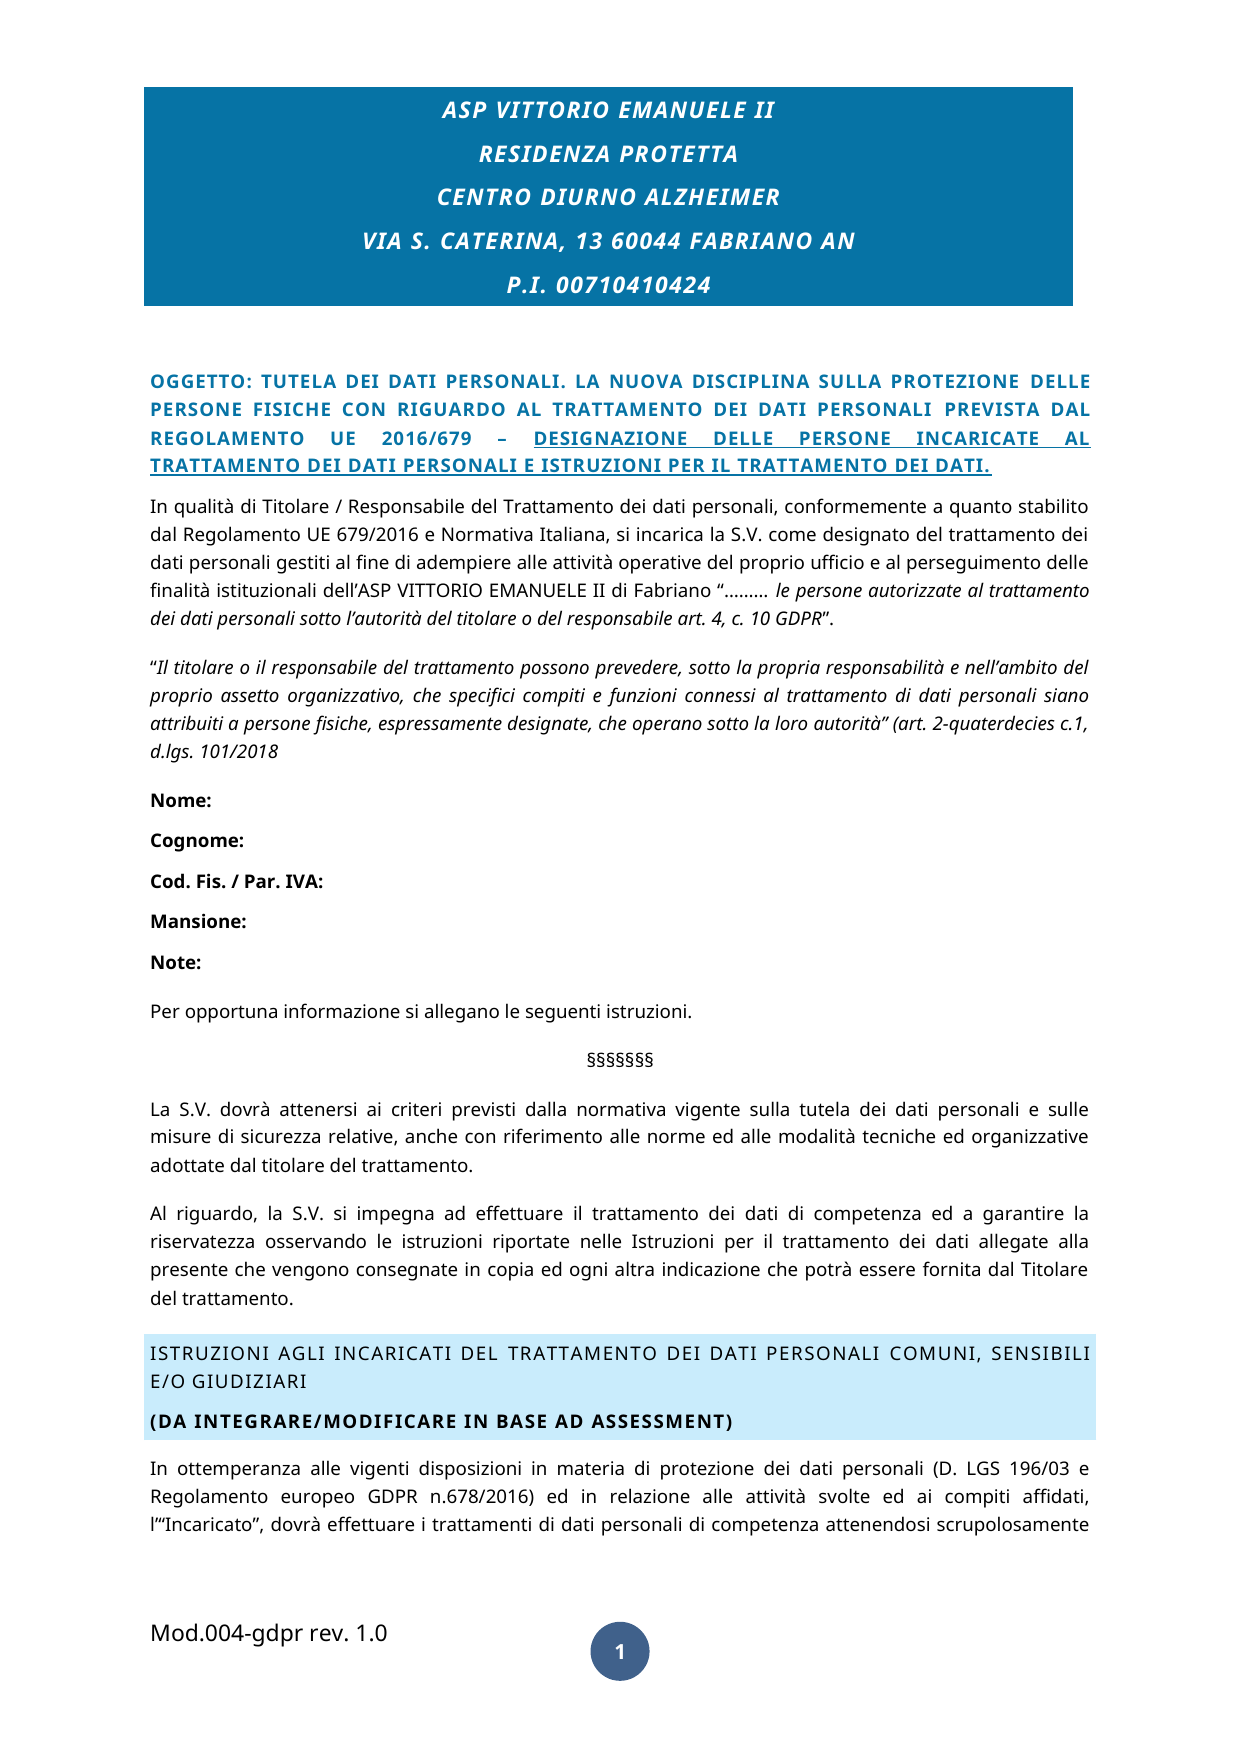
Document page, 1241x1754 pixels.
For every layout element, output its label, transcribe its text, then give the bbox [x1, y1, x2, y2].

text “Il titolare o il responsabile del trattamento possono prevedere, sotto la propria responsabilità e nell’ambito del proprio assetto organizzativo, che specifici compiti e funzioni connessi al trattamento di dati personali siano attribuiti a persone fisiche, espressamente designate, che operano sotto la loro autorità” (art. 2-quaterdecies c.1, d.lgs. 101/2018 [150, 654, 1090, 764]
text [150, 1455, 1090, 1537]
text Cognome: [150, 828, 1090, 853]
text Mansione: [150, 909, 1090, 934]
text Nome: [150, 787, 1090, 813]
text OGGETTO: Tutela dei dati personali. La nuova disciplina sulla protezione delle persone fisiche con riguardo al trattamento dei dati personali prevista dal Regolamento UE 2016/679 – Designazione delle persone Incaricate al Trattamento dei Dati Personali e Istruzioni per il trattamento dei dati. [150, 369, 1090, 478]
text §§§§§§§ [150, 1047, 1090, 1072]
text Note: [150, 949, 1090, 975]
subtitle ISTRUZIONI AGLI INCARICATI DEL TRATTAMENTO DEI DATI PERSONALI COMUNI, SENSIBILI E/O GIUDIZIARI [150, 1340, 1090, 1393]
text La S.V. dovrà attenersi ai criteri previsti dalla normativa vigente sulla tutela dei dati personali e sulle misure di sicurezza relative, anche con riferimento alle norme ed alle modalità tecniche ed organizzative adottate dal titolare del trattamento. [150, 1096, 1090, 1177]
text Cod. Fis. / Par. IVA: [150, 868, 1090, 894]
text Per opportuna informazione si allegano le seguenti istruzioni. [150, 998, 1090, 1024]
subtitle (da integrare/modificare in base ad assessment) [150, 1402, 1090, 1434]
text In qualità di Titolare / Responsabile del Trattamento dei dati personali, conformemente a quanto stabilito dal Regolamento UE 679/2016 e Normativa Italiana, si incarica la S.V. come designato del trattamento dei dati personali gestiti al fine di adempiere alle attività operative del proprio ufficio e al perseguimento delle finalità istituzionali dell’ASP VITTORIO EMANUELE II di Fabriano “……… le persone autorizzate al trattamento dei dati personali sotto l’autorità del titolare o del responsabile art. 4, c. 10 GDPR”. [150, 493, 1090, 631]
text Al riguardo, la S.V. si impegna ad effettuare il trattamento dei dati di competenza ed a garantire la riservatezza osservando le istruzioni riportate nelle Istruzioni per il trattamento dei dati allegate alla presente che vengono consegnate in copia ed ogni altra indicazione che potrà essere fornita dal Titolare del trattamento. [150, 1201, 1090, 1310]
